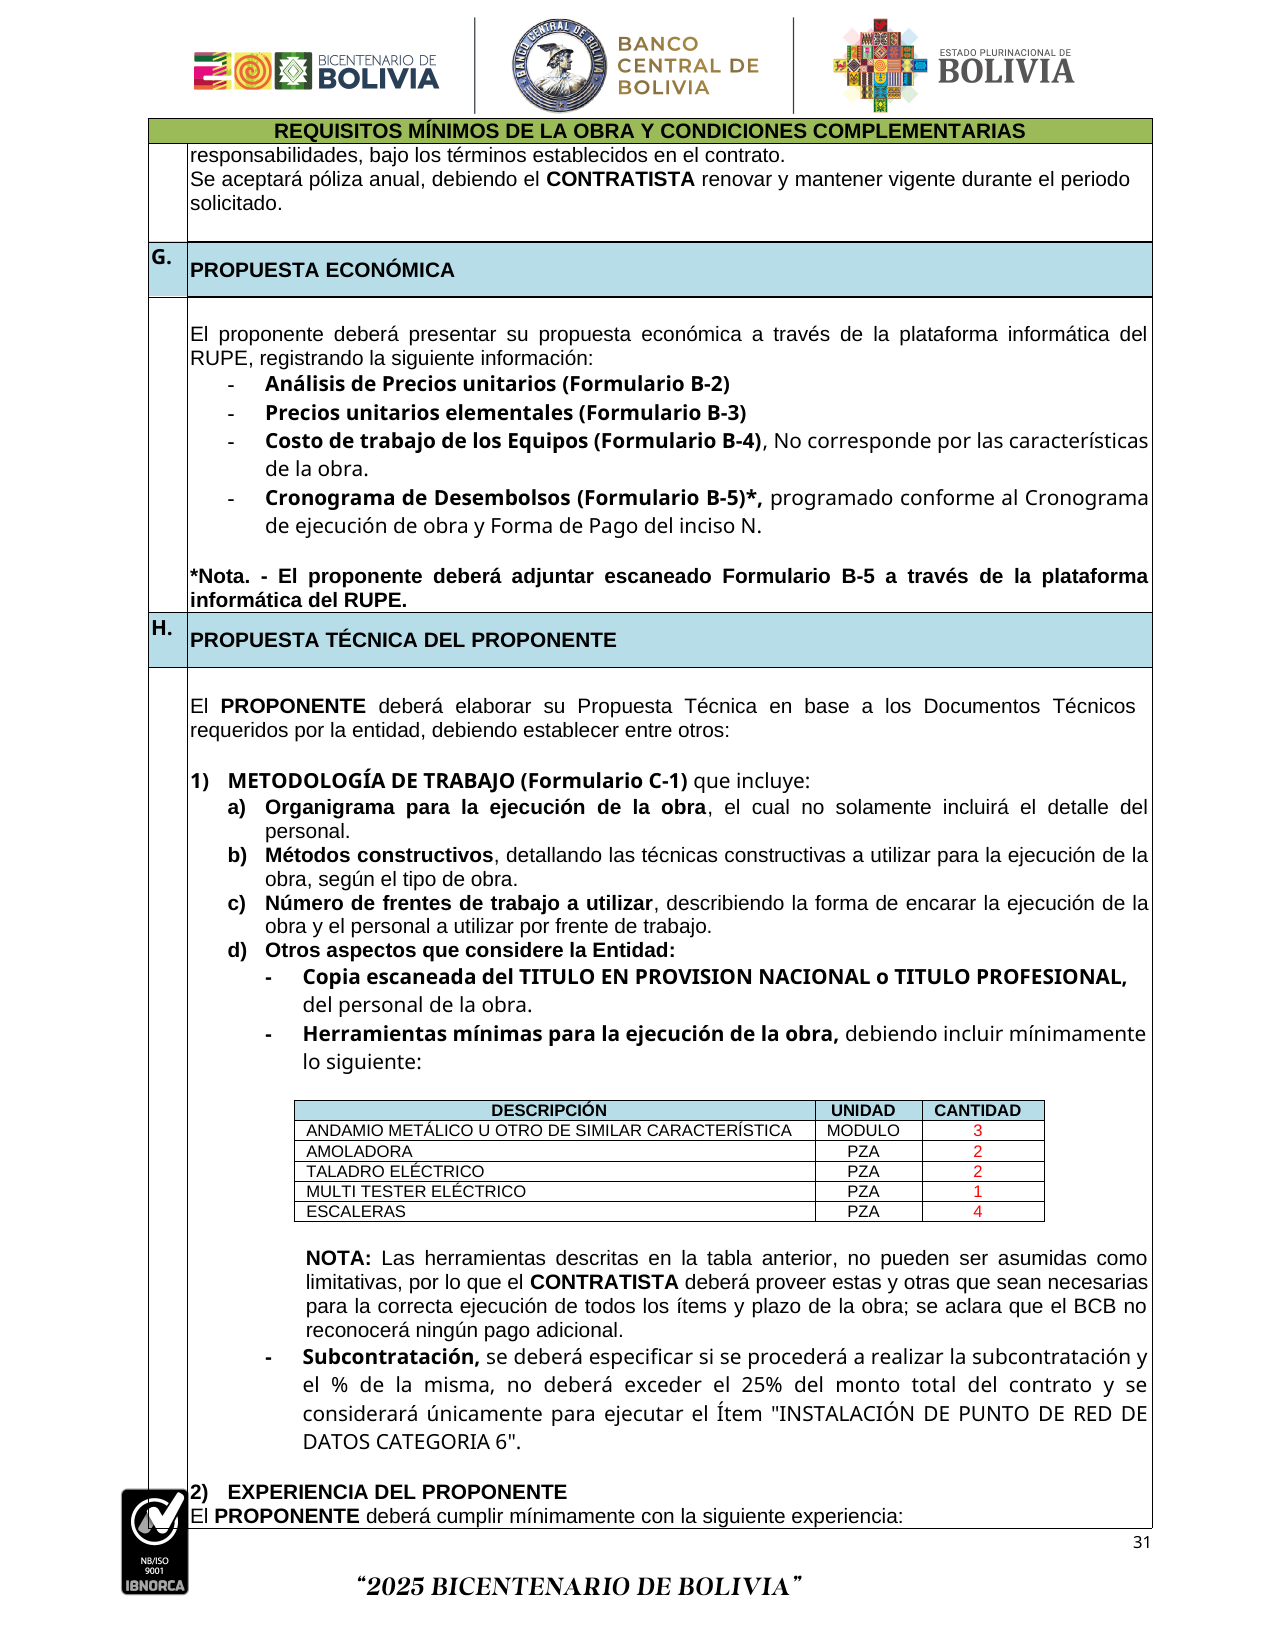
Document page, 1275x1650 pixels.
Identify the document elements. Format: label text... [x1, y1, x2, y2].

picture [0, 1, 1272, 117]
picture [0, 1486, 1216, 1650]
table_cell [188, 668, 1152, 1528]
table_header REQUISITOS MÍNIMOS DE LA OBRA Y CONDICIONES COMPLEMENTARIAS [149, 119, 1152, 143]
table_cell [149, 243, 187, 296]
table_cell [149, 668, 187, 1528]
table_cell [149, 144, 187, 241]
table_cell [149, 613, 187, 667]
table_cell PROPUESTA ECONÓMICA [188, 243, 1152, 296]
table_cell [149, 298, 187, 612]
table_cell El proponente deberá presentar su propuesta económica a través de la plataforma informática del RUPE, registrando la siguiente información: Análisis de Precios unitarios (Formulario B-2) Precios unitarios elementales (Formulario B-3) Costo de trabajo de los Equipos (Formulario B-4), No corresponde por las características de la obra. Cronograma de Desembolsos (Formulario B-5)*, programado conforme al Cronograma de ejecución de obra y Forma de Pago del inciso N. *Nota. - El proponente deberá adjuntar escaneado Formulario B-5 a través de la plataforma informática del RUPE. [188, 298, 1152, 612]
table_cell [188, 144, 1152, 241]
table_cell PROPUESTA TÉCNICA DEL PROPONENTE [188, 613, 1152, 667]
